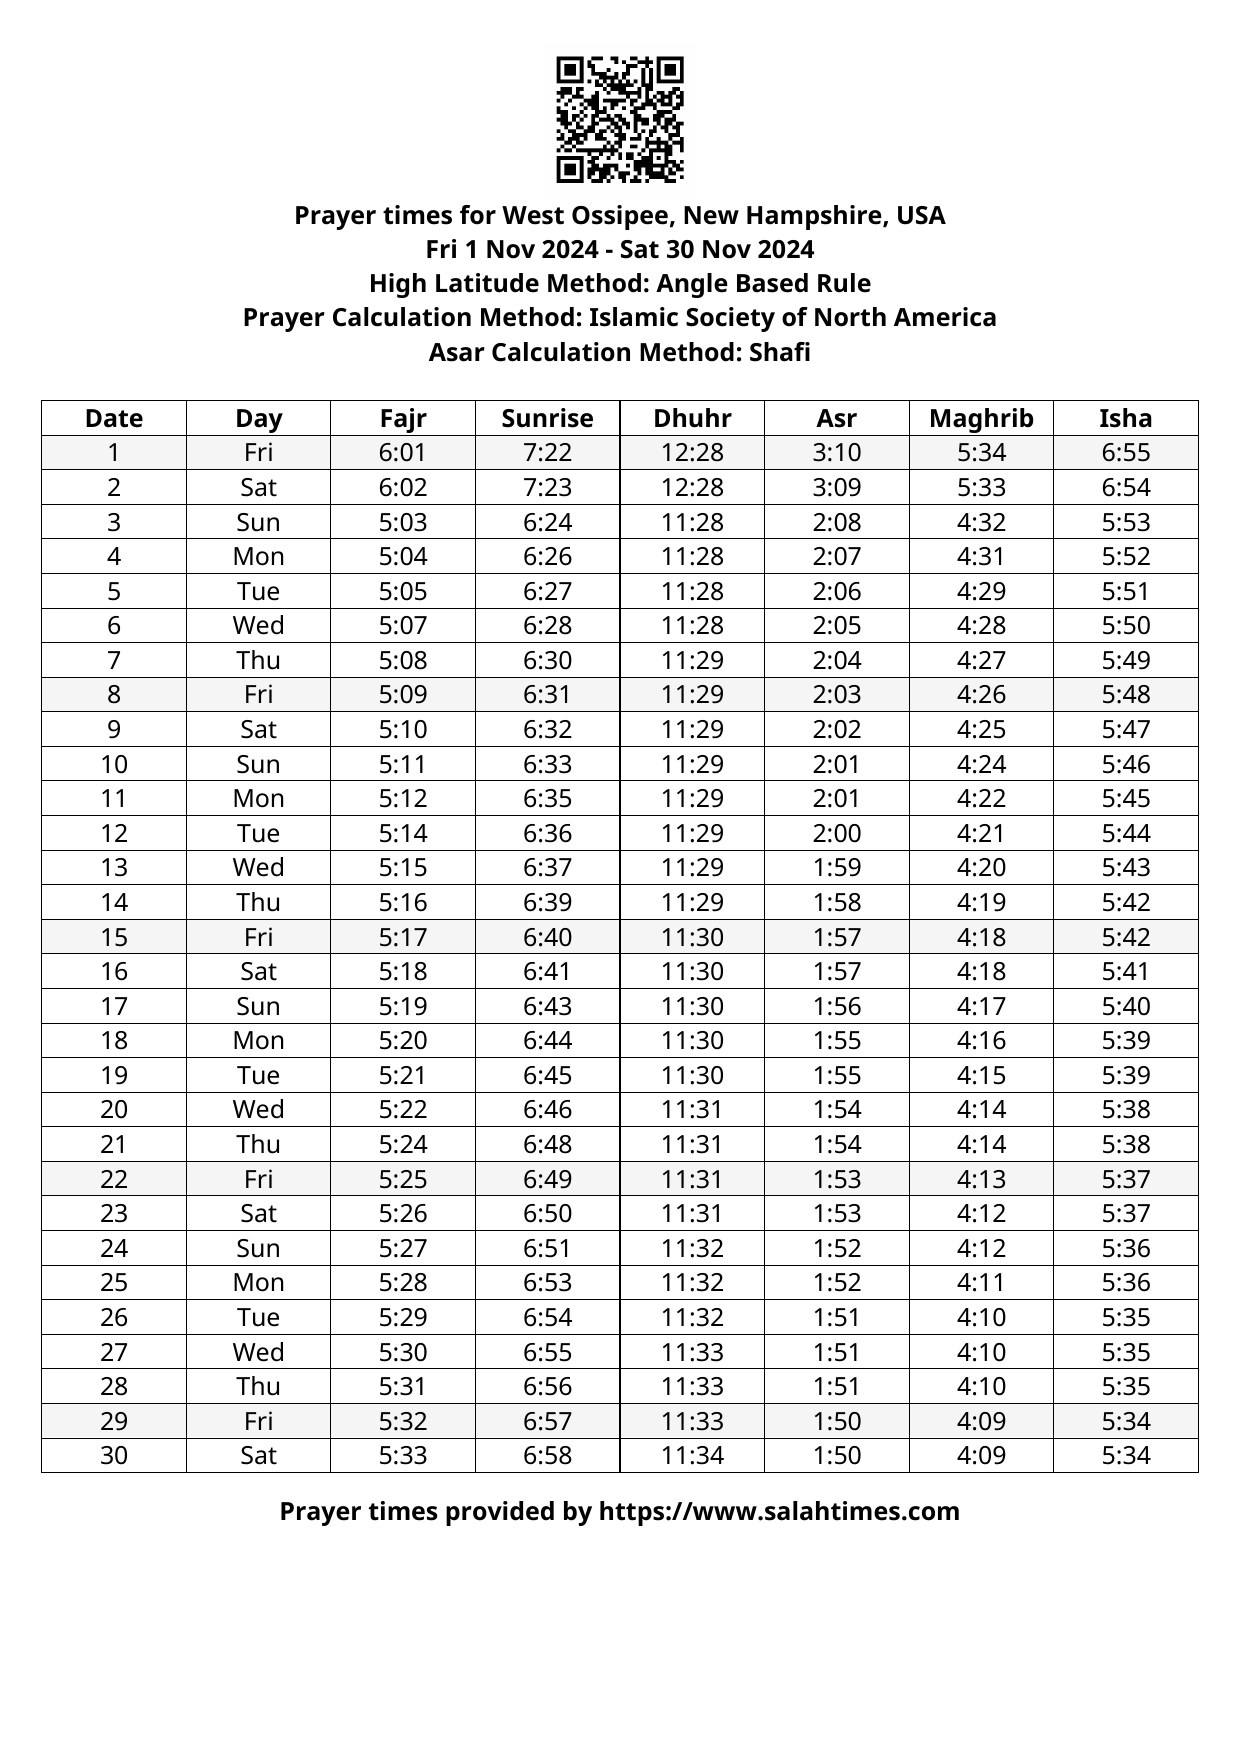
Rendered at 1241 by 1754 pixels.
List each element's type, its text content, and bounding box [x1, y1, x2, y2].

table_cell 5:44 [1054, 816, 1198, 849]
table_cell 11:29 [621, 816, 764, 849]
table_cell 26 [42, 1300, 186, 1334]
table_header Maghrib [910, 401, 1053, 434]
table_cell 4:28 [910, 609, 1053, 642]
table_cell 5:07 [331, 609, 475, 642]
table_cell 6:50 [476, 1196, 619, 1230]
table_cell 4:24 [910, 747, 1053, 780]
table_cell 2:03 [765, 678, 909, 711]
table_cell 28 [42, 1369, 186, 1403]
table_cell 5:41 [1054, 954, 1198, 988]
table_cell 11:29 [621, 781, 764, 815]
table_cell 1 [42, 436, 186, 469]
table_cell 11:33 [621, 1335, 764, 1368]
table_cell 4:20 [910, 851, 1053, 884]
table_cell 11:29 [621, 643, 764, 677]
table_cell 5:48 [1054, 678, 1198, 711]
table_cell 12 [42, 816, 186, 849]
table_cell 1:52 [765, 1266, 909, 1299]
table_cell Fri [187, 436, 330, 469]
table_cell 6:41 [476, 954, 619, 988]
table_cell 5:03 [331, 505, 475, 538]
table_cell 2:01 [765, 747, 909, 780]
table_cell 6:32 [476, 712, 619, 746]
table_cell 11:32 [621, 1231, 764, 1264]
table_cell 11:29 [621, 851, 764, 884]
table_cell 1:54 [765, 1127, 909, 1161]
table_cell 11:30 [621, 1058, 764, 1092]
table_cell 11:31 [621, 1127, 764, 1161]
table_cell 6:55 [1054, 436, 1198, 469]
table_cell Thu [187, 643, 330, 677]
table_cell 18 [42, 1024, 186, 1057]
table_cell 5:17 [331, 920, 475, 953]
table_cell 1:50 [765, 1439, 909, 1472]
table_cell 4:10 [910, 1335, 1053, 1368]
table_cell Mon [187, 781, 330, 815]
table_cell Mon [187, 539, 330, 573]
table_cell 4:16 [910, 1024, 1053, 1057]
table_cell 4:14 [910, 1093, 1053, 1126]
table_cell 6:44 [476, 1024, 619, 1057]
table_cell 5:39 [1054, 1058, 1198, 1092]
table_cell 1:56 [765, 989, 909, 1022]
table_cell 1:53 [765, 1196, 909, 1230]
table_cell 6:39 [476, 885, 619, 919]
table_cell 4:26 [910, 678, 1053, 711]
table_cell 5:19 [331, 989, 475, 1022]
table_cell 4:09 [910, 1404, 1053, 1437]
table_cell 4:31 [910, 539, 1053, 573]
table_cell 1:57 [765, 920, 909, 953]
table_cell 5:36 [1054, 1266, 1198, 1299]
table_cell 5:18 [331, 954, 475, 988]
table_cell 5:26 [331, 1196, 475, 1230]
table_cell 6:02 [331, 470, 475, 504]
table_cell 4:12 [910, 1196, 1053, 1230]
table_cell 1:51 [765, 1335, 909, 1368]
text Prayer times provided by https://www.salahtimes.com [42, 1494, 1198, 1528]
table_cell 4:14 [910, 1127, 1053, 1161]
table_cell 11:29 [621, 678, 764, 711]
table_cell Sat [187, 712, 330, 746]
table_cell 5:39 [1054, 1024, 1198, 1057]
table_cell 6:01 [331, 436, 475, 469]
table_cell 11:28 [621, 609, 764, 642]
table_cell 4:25 [910, 712, 1053, 746]
table_cell 11:31 [621, 1196, 764, 1230]
table_cell 6:54 [1054, 470, 1198, 504]
table_cell 5:33 [331, 1439, 475, 1472]
table_cell 5:30 [331, 1335, 475, 1368]
table_cell 4:21 [910, 816, 1053, 849]
table_cell 19 [42, 1058, 186, 1092]
text Prayer times for West Ossipee, New Hampshire, USA [42, 198, 1198, 232]
table_cell 25 [42, 1266, 186, 1299]
table_cell 6:46 [476, 1093, 619, 1126]
table_cell 23 [42, 1196, 186, 1230]
table_cell 6:55 [476, 1335, 619, 1368]
picture [542, 41, 699, 198]
table_header Sunrise [476, 401, 619, 434]
table_cell 2:01 [765, 781, 909, 815]
text Fri 1 Nov 2024 - Sat 30 Nov 2024 [42, 232, 1198, 266]
table_cell 5 [42, 574, 186, 607]
table_cell 5:43 [1054, 851, 1198, 884]
table_cell 5:15 [331, 851, 475, 884]
table_cell 5:14 [331, 816, 475, 849]
table_cell 1:50 [765, 1404, 909, 1437]
table_cell Sun [187, 989, 330, 1022]
table_cell 5:05 [331, 574, 475, 607]
table_cell 10 [42, 747, 186, 780]
table_cell 6:54 [476, 1300, 619, 1334]
table_cell 15 [42, 920, 186, 953]
table_cell 7:22 [476, 436, 619, 469]
table_cell 6:57 [476, 1404, 619, 1437]
table_cell 6:36 [476, 816, 619, 849]
table_cell 5:51 [1054, 574, 1198, 607]
table_cell 5:33 [910, 470, 1053, 504]
table_cell 11:33 [621, 1369, 764, 1403]
table_cell 6:45 [476, 1058, 619, 1092]
table_cell 9 [42, 712, 186, 746]
table_cell 4:18 [910, 920, 1053, 953]
table_cell Sat [187, 954, 330, 988]
table_cell 6:28 [476, 609, 619, 642]
table_cell Sun [187, 1231, 330, 1264]
table_cell 6:26 [476, 539, 619, 573]
table_cell 27 [42, 1335, 186, 1368]
table_cell Thu [187, 1369, 330, 1403]
table_cell 13 [42, 851, 186, 884]
table_cell Fri [187, 1162, 330, 1195]
table_cell 5:28 [331, 1266, 475, 1299]
table_cell 6:58 [476, 1439, 619, 1472]
table_cell 1:55 [765, 1024, 909, 1057]
table_cell 11:31 [621, 1162, 764, 1195]
table_cell 5:20 [331, 1024, 475, 1057]
table_cell 5:38 [1054, 1093, 1198, 1126]
table_cell Thu [187, 1127, 330, 1161]
table_cell 2:02 [765, 712, 909, 746]
table_cell 11:31 [621, 1093, 764, 1126]
table_cell 4 [42, 539, 186, 573]
table_cell Wed [187, 1335, 330, 1368]
table_cell 6:48 [476, 1127, 619, 1161]
table_cell 5:16 [331, 885, 475, 919]
table_cell Thu [187, 885, 330, 919]
table_cell 4:17 [910, 989, 1053, 1022]
table_cell 4:29 [910, 574, 1053, 607]
table_cell 5:37 [1054, 1196, 1198, 1230]
text Asar Calculation Method: Shafi [42, 334, 1198, 368]
table_cell 6:56 [476, 1369, 619, 1403]
table_cell 11:30 [621, 1024, 764, 1057]
table_cell 2:00 [765, 816, 909, 849]
table_cell 5:34 [910, 436, 1053, 469]
table_cell 11:29 [621, 747, 764, 780]
table_cell Tue [187, 574, 330, 607]
table_cell 6:24 [476, 505, 619, 538]
table_cell 5:38 [1054, 1127, 1198, 1161]
table_cell 11:28 [621, 574, 764, 607]
table_cell 12:28 [621, 436, 764, 469]
table_cell 2:05 [765, 609, 909, 642]
table_cell 4:15 [910, 1058, 1053, 1092]
table_cell Mon [187, 1024, 330, 1057]
table_header Day [187, 401, 330, 434]
table_cell 6:49 [476, 1162, 619, 1195]
table_cell 5:21 [331, 1058, 475, 1092]
table_cell 11:34 [621, 1439, 764, 1472]
table_cell 5:12 [331, 781, 475, 815]
table_cell 5:29 [331, 1300, 475, 1334]
table_cell 5:34 [1054, 1404, 1198, 1437]
table_cell 29 [42, 1404, 186, 1437]
table_cell 2:08 [765, 505, 909, 538]
table_cell 11 [42, 781, 186, 815]
table_cell 5:47 [1054, 712, 1198, 746]
table_cell 5:50 [1054, 609, 1198, 642]
table_cell 2:07 [765, 539, 909, 573]
table_cell 5:32 [331, 1404, 475, 1437]
table_cell 2:06 [765, 574, 909, 607]
table_cell 5:49 [1054, 643, 1198, 677]
table_cell 21 [42, 1127, 186, 1161]
table_cell 5:45 [1054, 781, 1198, 815]
table_cell 3:10 [765, 436, 909, 469]
table_cell 8 [42, 678, 186, 711]
table_cell 11:29 [621, 885, 764, 919]
table_cell 12:28 [621, 470, 764, 504]
table_cell 1:55 [765, 1058, 909, 1092]
table_cell 5:35 [1054, 1369, 1198, 1403]
table_cell 1:57 [765, 954, 909, 988]
table_cell 4:18 [910, 954, 1053, 988]
table_cell 5:36 [1054, 1231, 1198, 1264]
table_cell 6 [42, 609, 186, 642]
table_cell 1:54 [765, 1093, 909, 1126]
text Prayer Calculation Method: Islamic Society of North America [42, 300, 1198, 334]
table_header Isha [1054, 401, 1198, 434]
table_cell 1:52 [765, 1231, 909, 1264]
table_cell 4:09 [910, 1439, 1053, 1472]
table_cell 20 [42, 1093, 186, 1126]
table_cell 3 [42, 505, 186, 538]
table_cell 6:40 [476, 920, 619, 953]
table_cell 4:22 [910, 781, 1053, 815]
table_cell Mon [187, 1266, 330, 1299]
table_cell 11:33 [621, 1404, 764, 1437]
table_cell Sat [187, 1439, 330, 1472]
table_cell 1:53 [765, 1162, 909, 1195]
table_header Asr [765, 401, 909, 434]
table_cell 11:30 [621, 920, 764, 953]
table_cell 5:42 [1054, 885, 1198, 919]
table_cell 17 [42, 989, 186, 1022]
table_cell 14 [42, 885, 186, 919]
table_cell 11:32 [621, 1300, 764, 1334]
table_cell 11:32 [621, 1266, 764, 1299]
table_cell 4:10 [910, 1369, 1053, 1403]
table_cell 5:11 [331, 747, 475, 780]
table_cell 7 [42, 643, 186, 677]
table_cell 6:51 [476, 1231, 619, 1264]
table_cell 6:43 [476, 989, 619, 1022]
table_cell 4:27 [910, 643, 1053, 677]
table_cell 24 [42, 1231, 186, 1264]
table_cell 5:40 [1054, 989, 1198, 1022]
table_cell 5:35 [1054, 1335, 1198, 1368]
table_cell Fri [187, 1404, 330, 1437]
table_cell Fri [187, 920, 330, 953]
table_cell 4:10 [910, 1300, 1053, 1334]
table_header Dhuhr [621, 401, 764, 434]
table_cell 5:27 [331, 1231, 475, 1264]
table_cell Wed [187, 1093, 330, 1126]
table_cell 4:12 [910, 1231, 1053, 1264]
table_cell 5:35 [1054, 1300, 1198, 1334]
table_cell 7:23 [476, 470, 619, 504]
table_cell 5:37 [1054, 1162, 1198, 1195]
table_cell 6:37 [476, 851, 619, 884]
table_cell Tue [187, 1058, 330, 1092]
table_cell 5:31 [331, 1369, 475, 1403]
table_cell 5:53 [1054, 505, 1198, 538]
table_cell 5:25 [331, 1162, 475, 1195]
text High Latitude Method: Angle Based Rule [42, 266, 1198, 300]
table_cell 5:46 [1054, 747, 1198, 780]
table_cell 5:22 [331, 1093, 475, 1126]
table_cell Wed [187, 851, 330, 884]
table_cell 22 [42, 1162, 186, 1195]
table_cell 2 [42, 470, 186, 504]
table_cell 1:51 [765, 1369, 909, 1403]
table_cell 4:32 [910, 505, 1053, 538]
table_header Fajr [331, 401, 475, 434]
table_cell 6:53 [476, 1266, 619, 1299]
table_cell 5:04 [331, 539, 475, 573]
table_cell Tue [187, 1300, 330, 1334]
table_cell 6:35 [476, 781, 619, 815]
table_cell 5:08 [331, 643, 475, 677]
table_cell 4:19 [910, 885, 1053, 919]
table_cell 6:30 [476, 643, 619, 677]
table_cell Wed [187, 609, 330, 642]
table_cell 1:51 [765, 1300, 909, 1334]
table_cell Fri [187, 678, 330, 711]
table_cell Sun [187, 505, 330, 538]
table_header Date [42, 401, 186, 434]
table_cell Sun [187, 747, 330, 780]
table_cell 6:27 [476, 574, 619, 607]
table_cell 11:30 [621, 954, 764, 988]
table_cell 11:29 [621, 712, 764, 746]
table_cell 5:52 [1054, 539, 1198, 573]
table_cell 11:30 [621, 989, 764, 1022]
table_cell 5:34 [1054, 1439, 1198, 1472]
table_cell Sat [187, 1196, 330, 1230]
table_cell 16 [42, 954, 186, 988]
table_cell 1:58 [765, 885, 909, 919]
table_cell Sat [187, 470, 330, 504]
table_cell 6:31 [476, 678, 619, 711]
table_cell 5:09 [331, 678, 475, 711]
table_cell 6:33 [476, 747, 619, 780]
table_cell 11:28 [621, 505, 764, 538]
table_cell 5:42 [1054, 920, 1198, 953]
table_cell Tue [187, 816, 330, 849]
table_cell 1:59 [765, 851, 909, 884]
table_cell 2:04 [765, 643, 909, 677]
table_cell 5:10 [331, 712, 475, 746]
table_cell 5:24 [331, 1127, 475, 1161]
table_cell 3:09 [765, 470, 909, 504]
table_cell 4:11 [910, 1266, 1053, 1299]
table_cell 4:13 [910, 1162, 1053, 1195]
table_cell 11:28 [621, 539, 764, 573]
table_cell 30 [42, 1439, 186, 1472]
